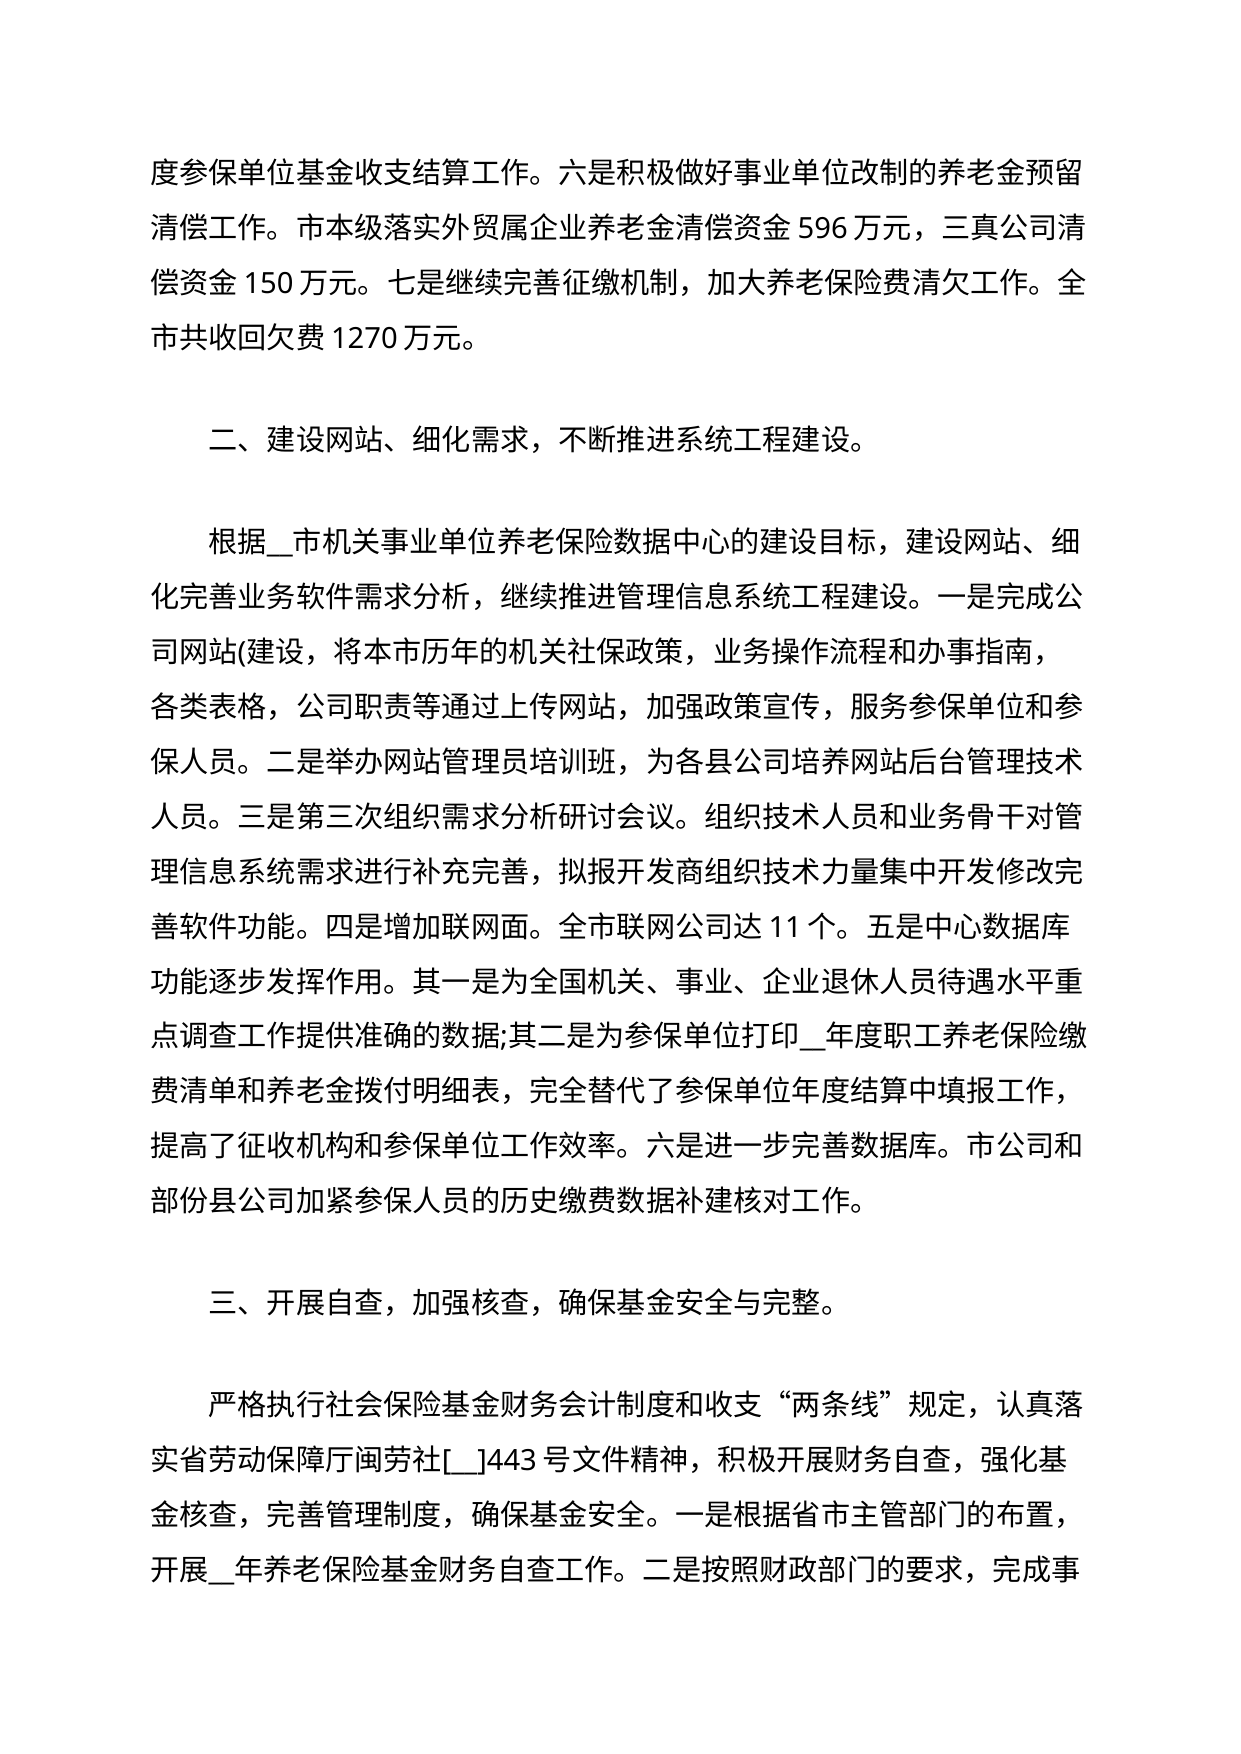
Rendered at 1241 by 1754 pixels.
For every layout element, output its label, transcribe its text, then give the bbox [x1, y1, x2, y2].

text 二、建设网站、细化需求，不断推进系统工程建设。 [150, 417, 1090, 459]
text 根据__市机关事业单位养老保险数据中心的建设目标，建设网站、细化完善业务软件需求分析，继续推进管理信息系统工程建设。一是完成公司网站(建设，将本市历年的机关社保政策，业务操作流程和办事指南，各类表格，公司职责等通过上传网站，加强政策宣传，服务参保单位和参保人员。二是举办网站管理员培训班，为各县公司培养网站后台管理技术人员。三是第三次组织需求分析研讨会议。组织技术人员和业务骨干对管理信息系统需求进行补充完善，拟报开发商组织技术力量集中开发修改完善软件功能。四是增加联网面。全市联网公司达11个。五是中心数据库功能逐步发挥作用。其一是为全国机关、事业、企业退休人员待遇水平重点调查工作提供准确的数据;其二是为参保单位打印__年度职工养老保险缴费清单和养老金拨付明细表，完全替代了参保单位年度结算中填报工作，提高了征收机构和参保单位工作效率。六是进一步完善数据库。市公司和部份县公司加紧参保人员的历史缴费数据补建核对工作。 [150, 519, 1090, 1220]
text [150, 150, 1090, 357]
text 三、开展自查，加强核查，确保基金安全与完整。 [150, 1279, 1090, 1322]
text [150, 1381, 1090, 1588]
